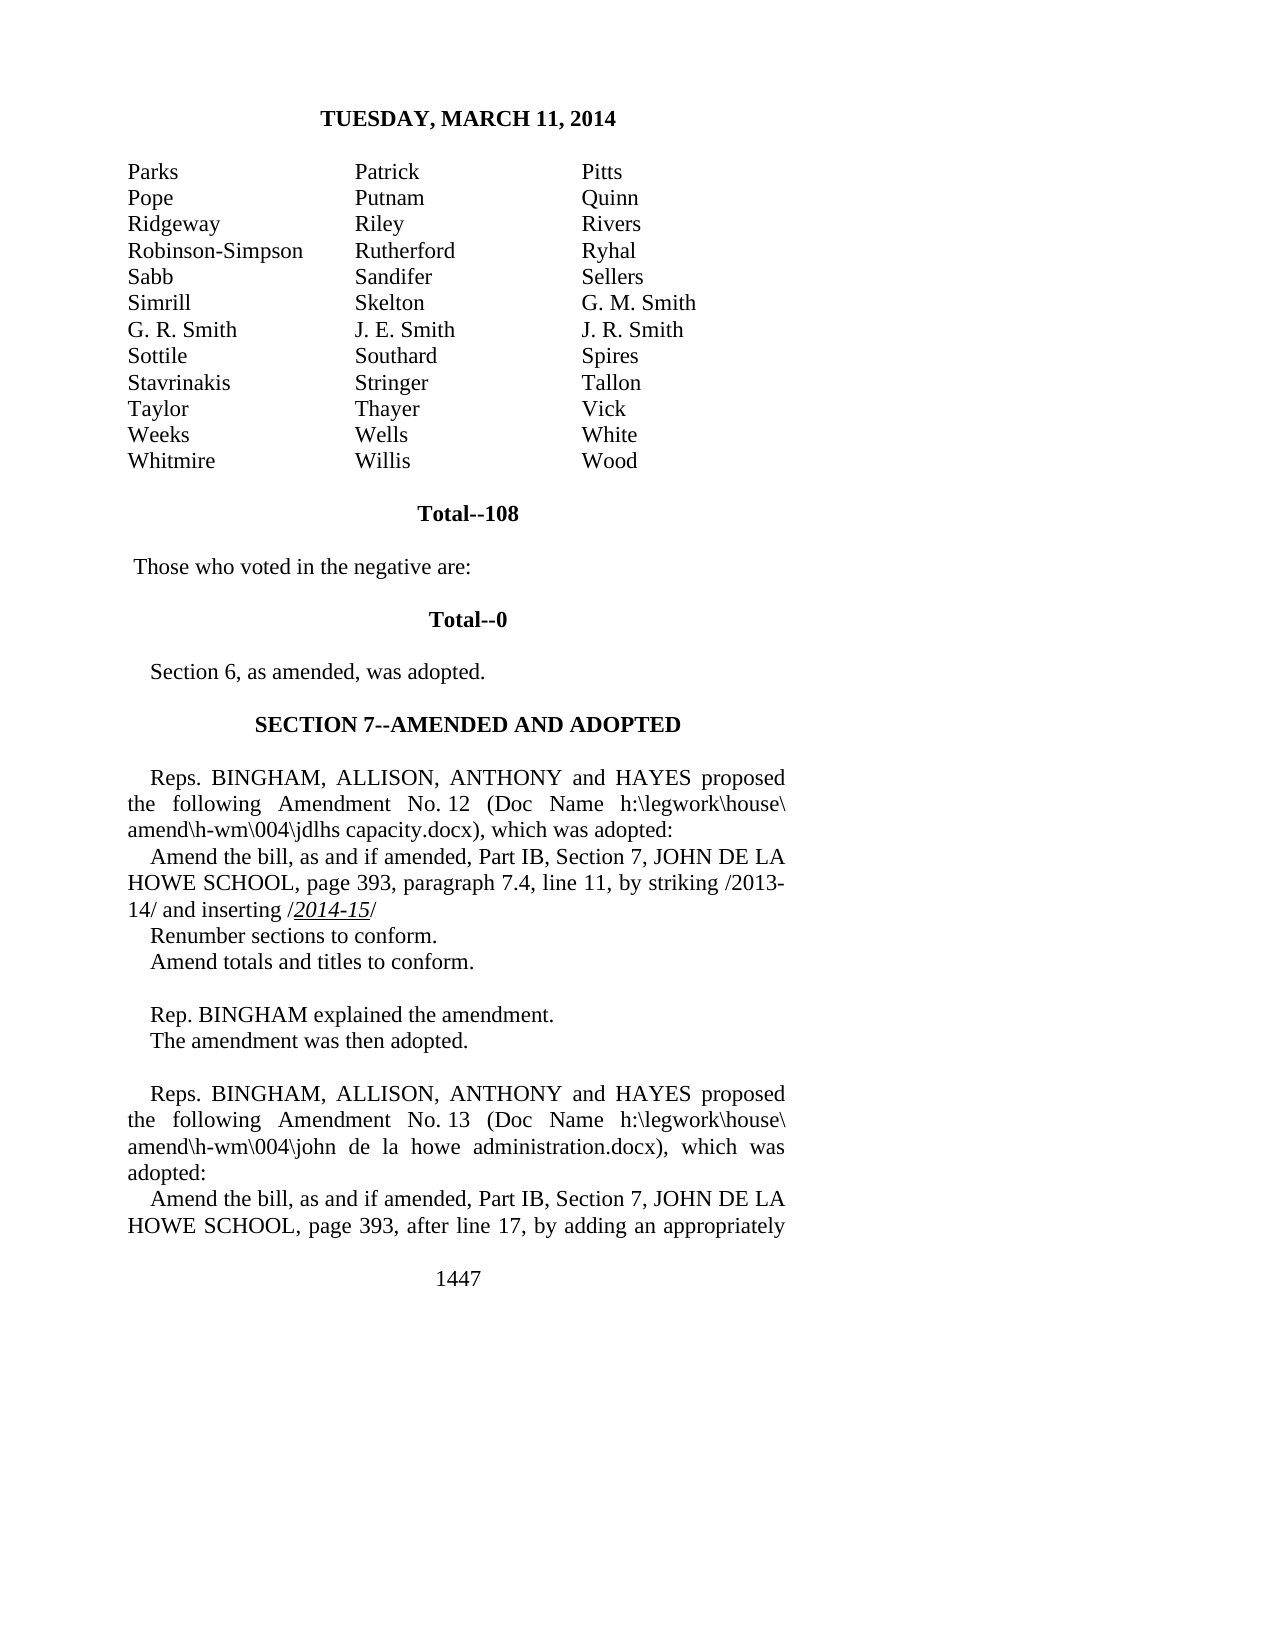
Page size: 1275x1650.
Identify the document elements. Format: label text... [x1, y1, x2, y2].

text Reps. BINGHAM, ALLISON, ANTHONY and HAYES proposed the following Amendment No. 13 (Doc Name h:\legwork\house\amend\h-wm\004\john de la howe administration.docx), which was adopted: [127, 1080, 786, 1186]
text Renumber sections to conform. [127, 922, 786, 948]
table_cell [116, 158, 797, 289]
text Those who voted in the negative are: [127, 553, 786, 579]
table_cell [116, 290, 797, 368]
text Amend the bill, as and if amended, Part IB, Section 7, JOHN DE LA HOWE SCHOOL, page 393, paragraph 7.4, line 11, by striking /2013-14/ and inserting /2014-15/ [127, 843, 786, 922]
text Section 6, as amended, was adopted. [127, 658, 786, 685]
text Rep. BINGHAM explained the amendment. [127, 1001, 786, 1027]
text Amend totals and titles to conform. [127, 948, 786, 975]
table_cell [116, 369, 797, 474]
text Total--0 [127, 606, 786, 632]
text Total--108 [127, 500, 786, 527]
text SECTION 7--AMENDED AND ADOPTED [127, 711, 786, 737]
text The amendment was then adopted. [127, 1027, 786, 1054]
text Reps. BINGHAM, ALLISON, ANTHONY and HAYES proposed the following Amendment No. 12 (Doc Name h:\legwork\house\amend\h-wm\004\jdlhs capacity.docx), which was adopted: [127, 764, 786, 843]
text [127, 1186, 786, 1238]
